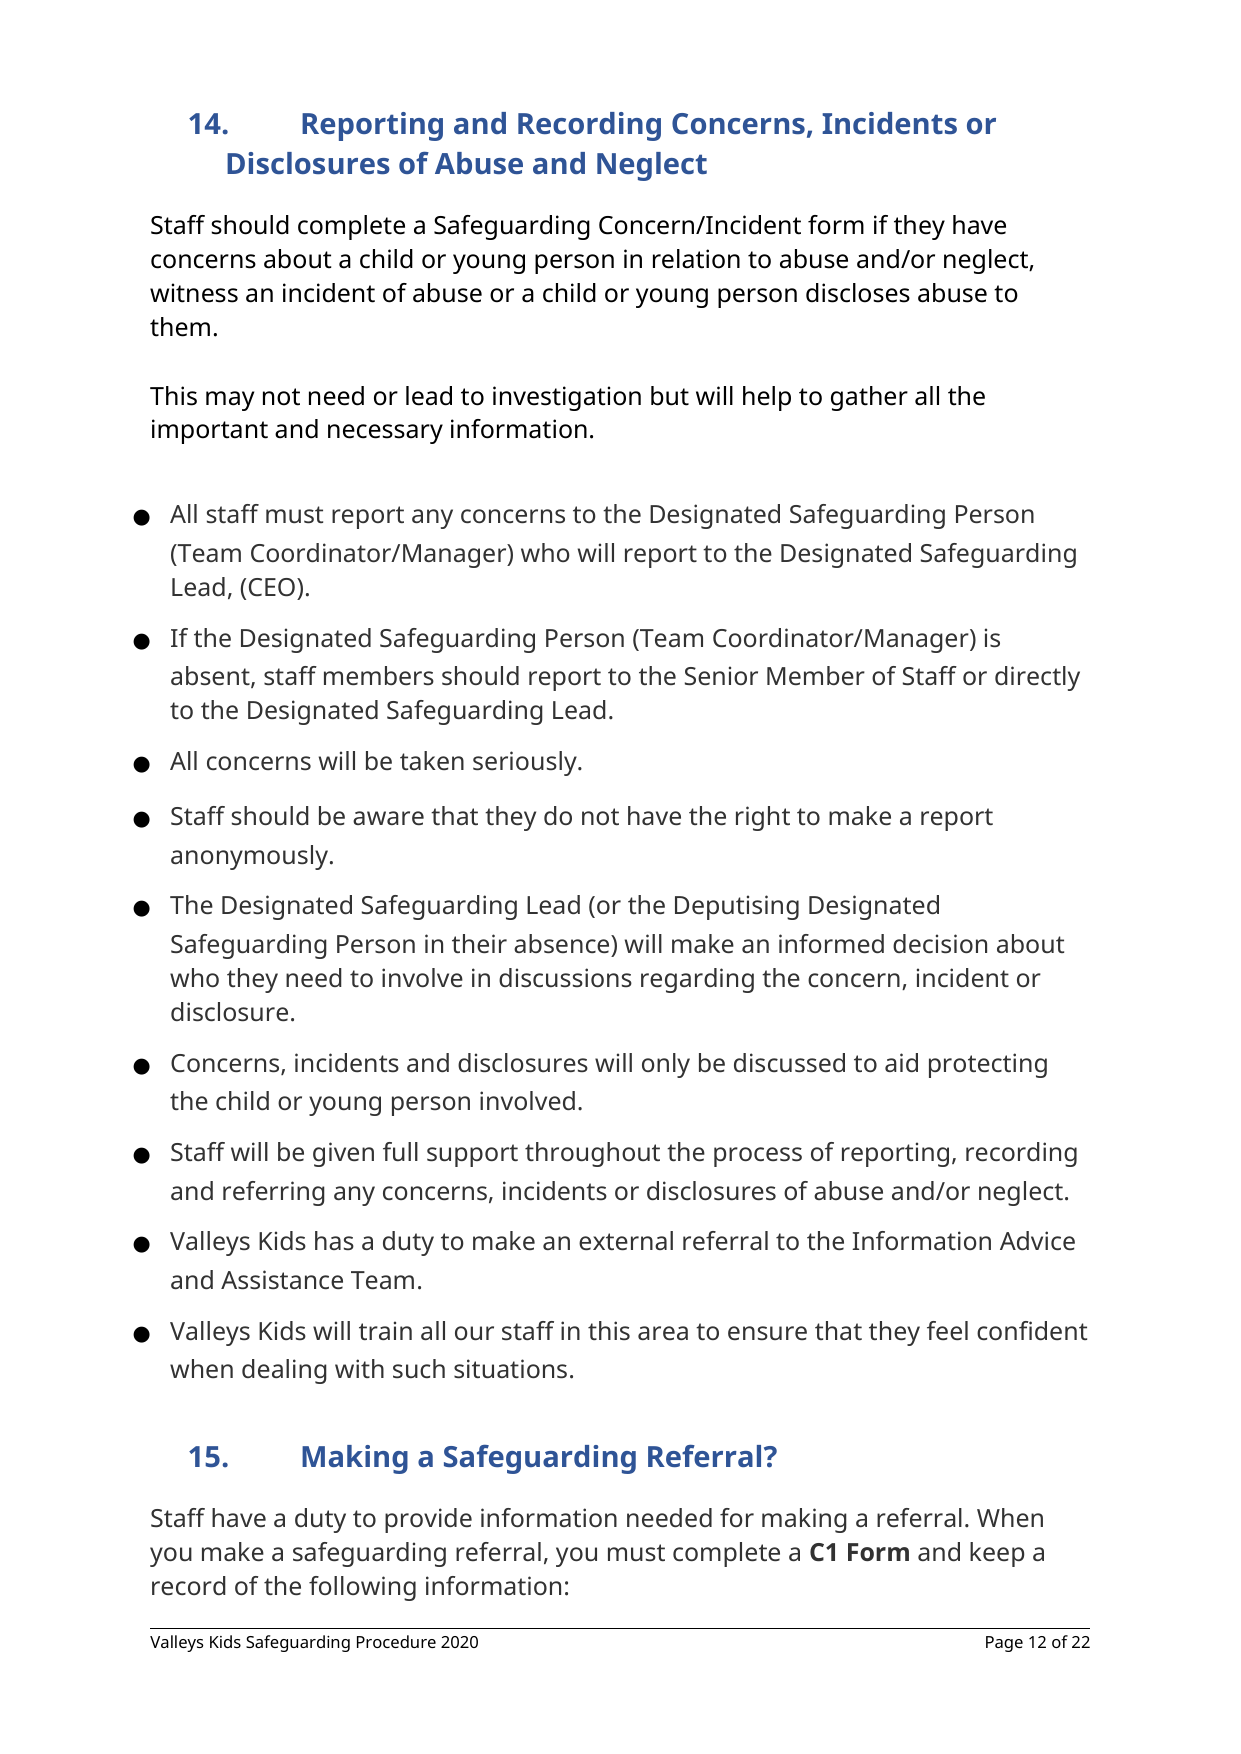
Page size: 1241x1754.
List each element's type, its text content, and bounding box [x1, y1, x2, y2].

subtitle Reporting and Recording Concerns, Incidents or Disclosures of Abuse and Neglect [187, 103, 1090, 183]
text This may not need or lead to investigation but will help to gather all the important and necessary information. [150, 378, 1090, 446]
list Staff will be given full support throughout the process of reporting, recording and referring any concerns, incidents or disclosures of abuse and/or neglect. [132, 1131, 1090, 1207]
list All staff must report any concerns to the Designated Safeguarding Person (Team Coordinator/Manager) who will report to the Designated Safeguarding Lead, (CEO). [132, 493, 1090, 604]
list All concerns will be taken seriously. [132, 739, 1090, 782]
list If the Designated Safeguarding Person (Team Coordinator/Manager) is absent, staff members should report to the Senior Member of Staff or directly to the Designated Safeguarding Lead. [132, 616, 1090, 727]
list Concerns, incidents and disclosures will only be discussed to aid protecting the child or young person involved. [132, 1041, 1090, 1118]
text Staff should complete a Safeguarding Concern/Incident form if they have concerns about a child or young person in relation to abuse and/or neglect, witness an incident of abuse or a child or young person discloses abuse to them. [150, 208, 1090, 344]
list Valleys Kids will train all our staff in this area to ensure that they feel confident when dealing with such situations. [132, 1309, 1090, 1386]
list Staff should be aware that they do not have the right to make a report anonymously. [132, 795, 1090, 871]
list Valleys Kids has a duty to make an external referral to the Information Advice and Assistance Team. [132, 1220, 1090, 1297]
list The Designated Safeguarding Lead (or the Deputising Designated Safeguarding Person in their absence) will make an informed decision about who they need to involve in discussions regarding the concern, incident or disclosure. [132, 884, 1090, 1029]
subtitle Making a Safeguarding Referral? [187, 1436, 1090, 1476]
text Staff have a duty to provide information needed for making a referral. When you make a safeguarding referral, you must complete a C1 Form and keep a record of the following information: [150, 1501, 1090, 1603]
